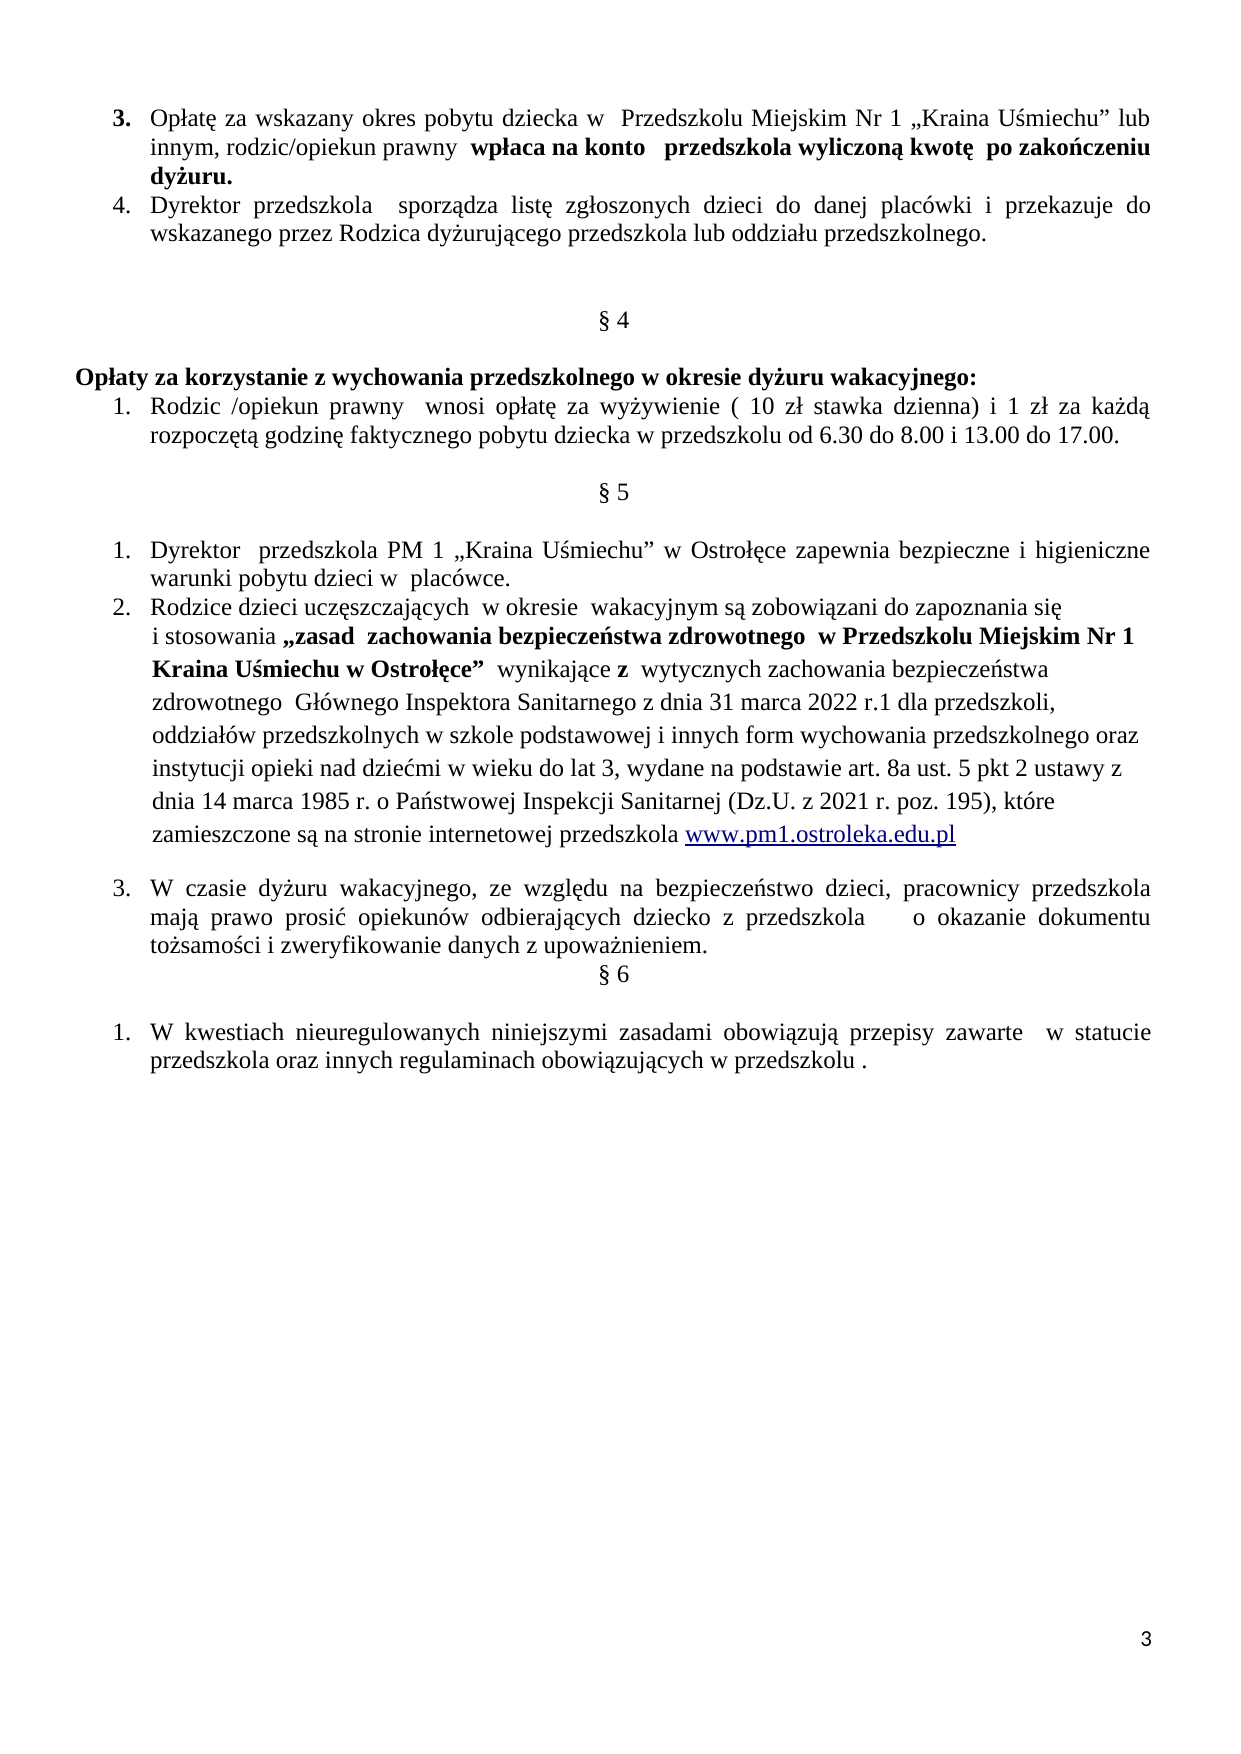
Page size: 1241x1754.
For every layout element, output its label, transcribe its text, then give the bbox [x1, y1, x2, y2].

text i stosowania „zasad zachowania bezpieczeństwa zdrowotnego w Przedszkolu Miejskim Nr 1 Kraina Uśmiechu w Ostrołęce” wynikające z wytycznych zachowania bezpieczeństwa zdrowotnego Głównego Inspektora Sanitarnego z dnia 31 marca 2022 r.1 dla przedszkoli, oddziałów przedszkolnych w szkole podstawowej i innych form wychowania przedszkolnego oraz instytucji opieki nad dziećmi w wieku do lat 3, wydane na podstawie art. 8a ust. 5 pkt 2 ustawy z dnia 14 marca 1985 r. o Państwowej Inspekcji Sanitarnej (Dz.U. z 2021 r. poz. 195), które zamieszczone są na stronie internetowej przedszkola www.pm1.ostroleka.edu.pl [152, 621, 1152, 848]
list Rodzic /opiekun prawny wnosi opłatę za wyżywienie ( 10 zł stawka dzienna) i 1 zł za każdą rozpoczętą godzinę faktycznego pobytu dziecka w przedszkolu od 6.30 do 8.00 i 13.00 do 17.00. [112, 391, 1152, 448]
text § 6 [75, 959, 1152, 988]
list Dyrektor przedszkola sporządza listę zgłoszonych dzieci do danej placówki i przekazuje do wskazanego przez Rodzica dyżurującego przedszkola lub oddziału przedszkolnego. [112, 190, 1152, 247]
list Opłatę za wskazany okres pobytu dziecka w Przedszkolu Miejskim Nr 1 „Kraina Uśmiechu” lub innym, rodzic/opiekun prawny wpłaca na konto przedszkola wyliczoną kwotę po zakończeniu dyżuru. [112, 103, 1152, 190]
list W czasie dyżuru wakacyjnego, ze względu na bezpieczeństwo dzieci, pracownicy przedszkola mają prawo prosić opiekunów odbierających dziecko z przedszkola o okazanie dokumentu tożsamości i zweryfikowanie danych z upoważnieniem. [112, 873, 1152, 959]
list Rodzice dzieci uczęszczających w okresie wakacyjnym są zobowiązani do zapoznania się [112, 592, 1152, 621]
list Dyrektor przedszkola PM 1 „Kraina Uśmiechu” w Ostrołęce zapewnia bezpieczne i higieniczne warunki pobytu dzieci w placówce. [112, 535, 1152, 592]
list W kwestiach nieuregulowanych niniejszymi zasadami obowiązują przepisy zawarte w statucie przedszkola oraz innych regulaminach obowiązujących w przedszkolu . [112, 1017, 1152, 1074]
text § 4 [75, 305, 1152, 333]
text Opłaty za korzystanie z wychowania przedszkolnego w okresie dyżuru wakacyjnego: [75, 362, 1152, 391]
text § 5 [75, 477, 1152, 506]
